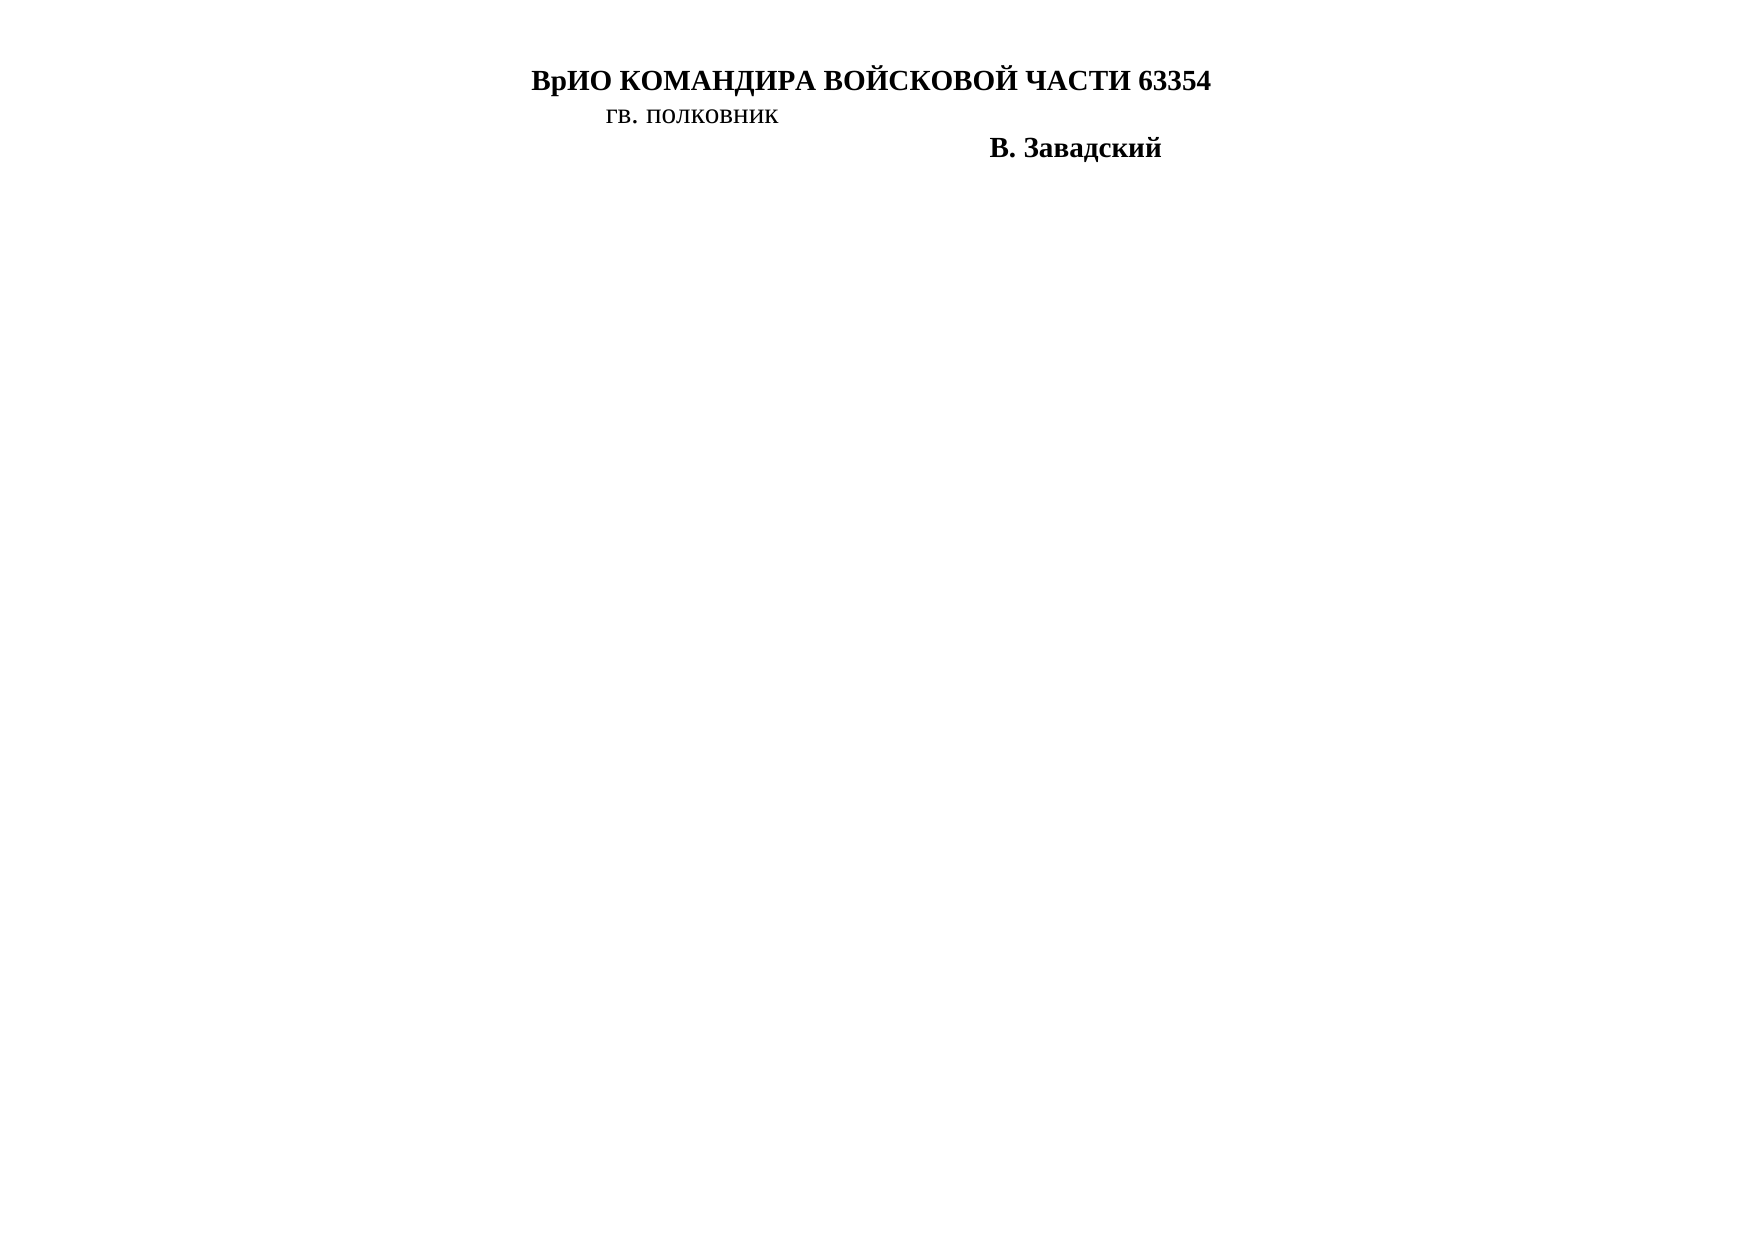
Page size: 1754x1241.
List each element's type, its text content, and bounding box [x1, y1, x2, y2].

text ВрИО КОМАНДИРА ВОЙСКОВОЙ ЧАСТИ 63354 [29, 63, 1713, 97]
text гв. полковник [606, 97, 1713, 130]
text В. Завадский [989, 130, 1713, 164]
